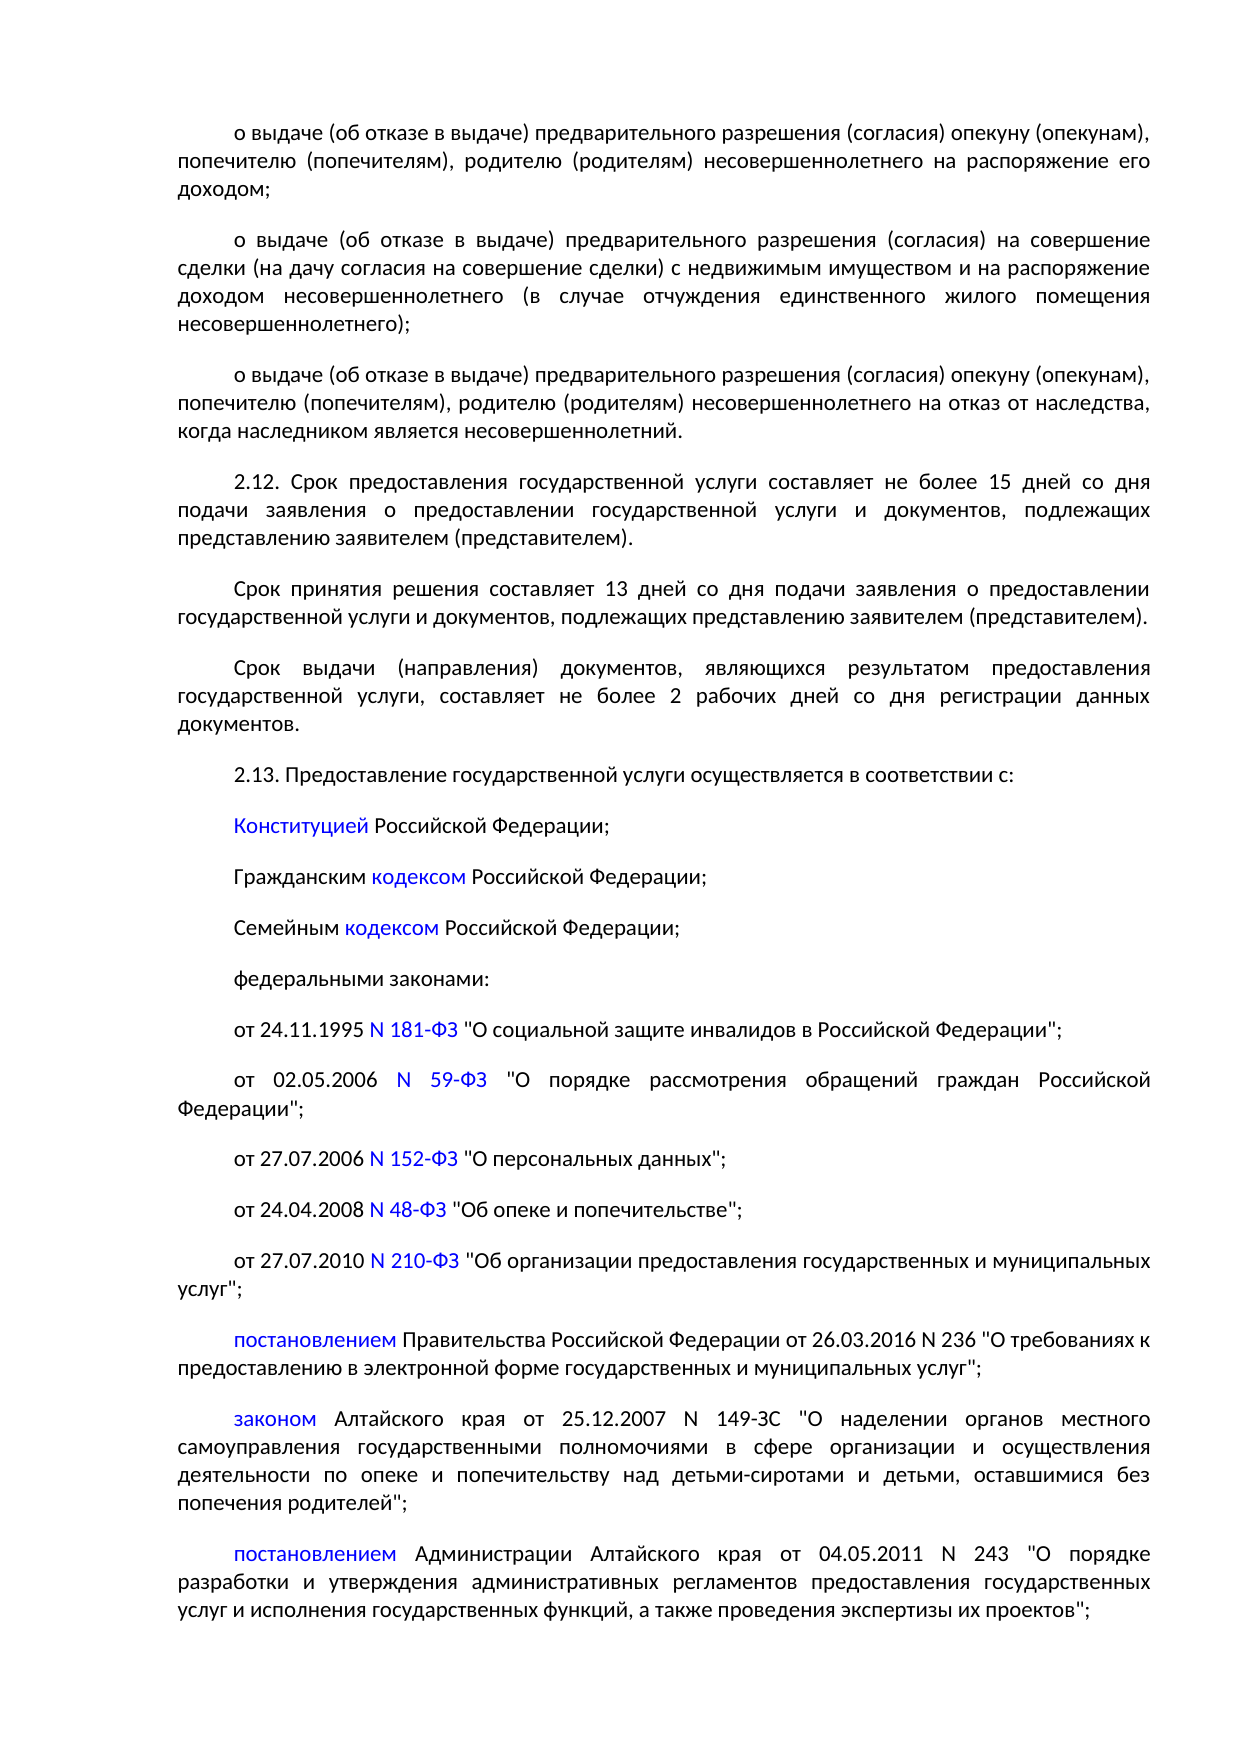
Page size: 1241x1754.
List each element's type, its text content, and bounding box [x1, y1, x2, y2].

text от 02.05.2006 N 59-ФЗ "О порядке рассмотрения обращений граждан Российской Федерации"; [177, 1066, 1152, 1122]
text о выдаче (об отказе в выдаче) предварительного разрешения (согласия) опекуну (опекунам), попечителю (попечителям), родителю (родителям) несовершеннолетнего на отказ от наследства, когда наследником является несовершеннолетний. [177, 360, 1152, 444]
text постановлением Правительства Российской Федерации от 26.03.2016 N 236 "О требованиях к предоставлению в электронной форме государственных и муниципальных услуг"; [177, 1325, 1152, 1381]
text 2.12. Срок предоставления государственной услуги составляет не более 15 дней со дня подачи заявления о предоставлении государственной услуги и документов, подлежащих представлению заявителем (представителем). [177, 467, 1152, 551]
text от 24.04.2008 N 48-ФЗ "Об опеке и попечительстве"; [177, 1196, 1152, 1223]
text постановлением Администрации Алтайского края от 04.05.2011 N 243 "О порядке разработки и утверждения административных регламентов предоставления государственных услуг и исполнения государственных функций, а также проведения экспертизы их проектов"; [177, 1539, 1152, 1623]
text о выдаче (об отказе в выдаче) предварительного разрешения (согласия) на совершение сделки (на дачу согласия на совершение сделки) с недвижимым имуществом и на распоряжение доходом несовершеннолетнего (в случае отчуждения единственного жилого помещения несовершеннолетнего); [177, 225, 1152, 337]
text Конституцией Российской Федерации; [177, 811, 1152, 839]
text о выдаче (об отказе в выдаче) предварительного разрешения (согласия) опекуну (опекунам), попечителю (попечителям), родителю (родителям) несовершеннолетнего на распоряжение его доходом; [177, 118, 1152, 202]
text 2.13. Предоставление государственной услуги осуществляется в соответствии с: [177, 760, 1152, 788]
text Семейным кодексом Российской Федерации; [177, 913, 1152, 941]
text от 27.07.2010 N 210-ФЗ "Об организации предоставления государственных и муниципальных услуг"; [177, 1246, 1152, 1302]
text федеральными законами: [177, 964, 1152, 992]
text от 24.11.1995 N 181-ФЗ "О социальной защите инвалидов в Российской Федерации"; [177, 1015, 1152, 1043]
text Срок принятия решения составляет 13 дней со дня подачи заявления о предоставлении государственной услуги и документов, подлежащих представлению заявителем (представителем). [177, 574, 1152, 630]
text Гражданским кодексом Российской Федерации; [177, 862, 1152, 890]
text законом Алтайского края от 25.12.2007 N 149-ЗС "О наделении органов местного самоуправления государственными полномочиями в сфере организации и осуществления деятельности по опеке и попечительству над детьми-сиротами и детьми, оставшимися без попечения родителей"; [177, 1404, 1152, 1516]
text от 27.07.2006 N 152-ФЗ "О персональных данных"; [177, 1144, 1152, 1173]
text Срок выдачи (направления) документов, являющихся результатом предоставления государственной услуги, составляет не более 2 рабочих дней со дня регистрации данных документов. [177, 653, 1152, 737]
